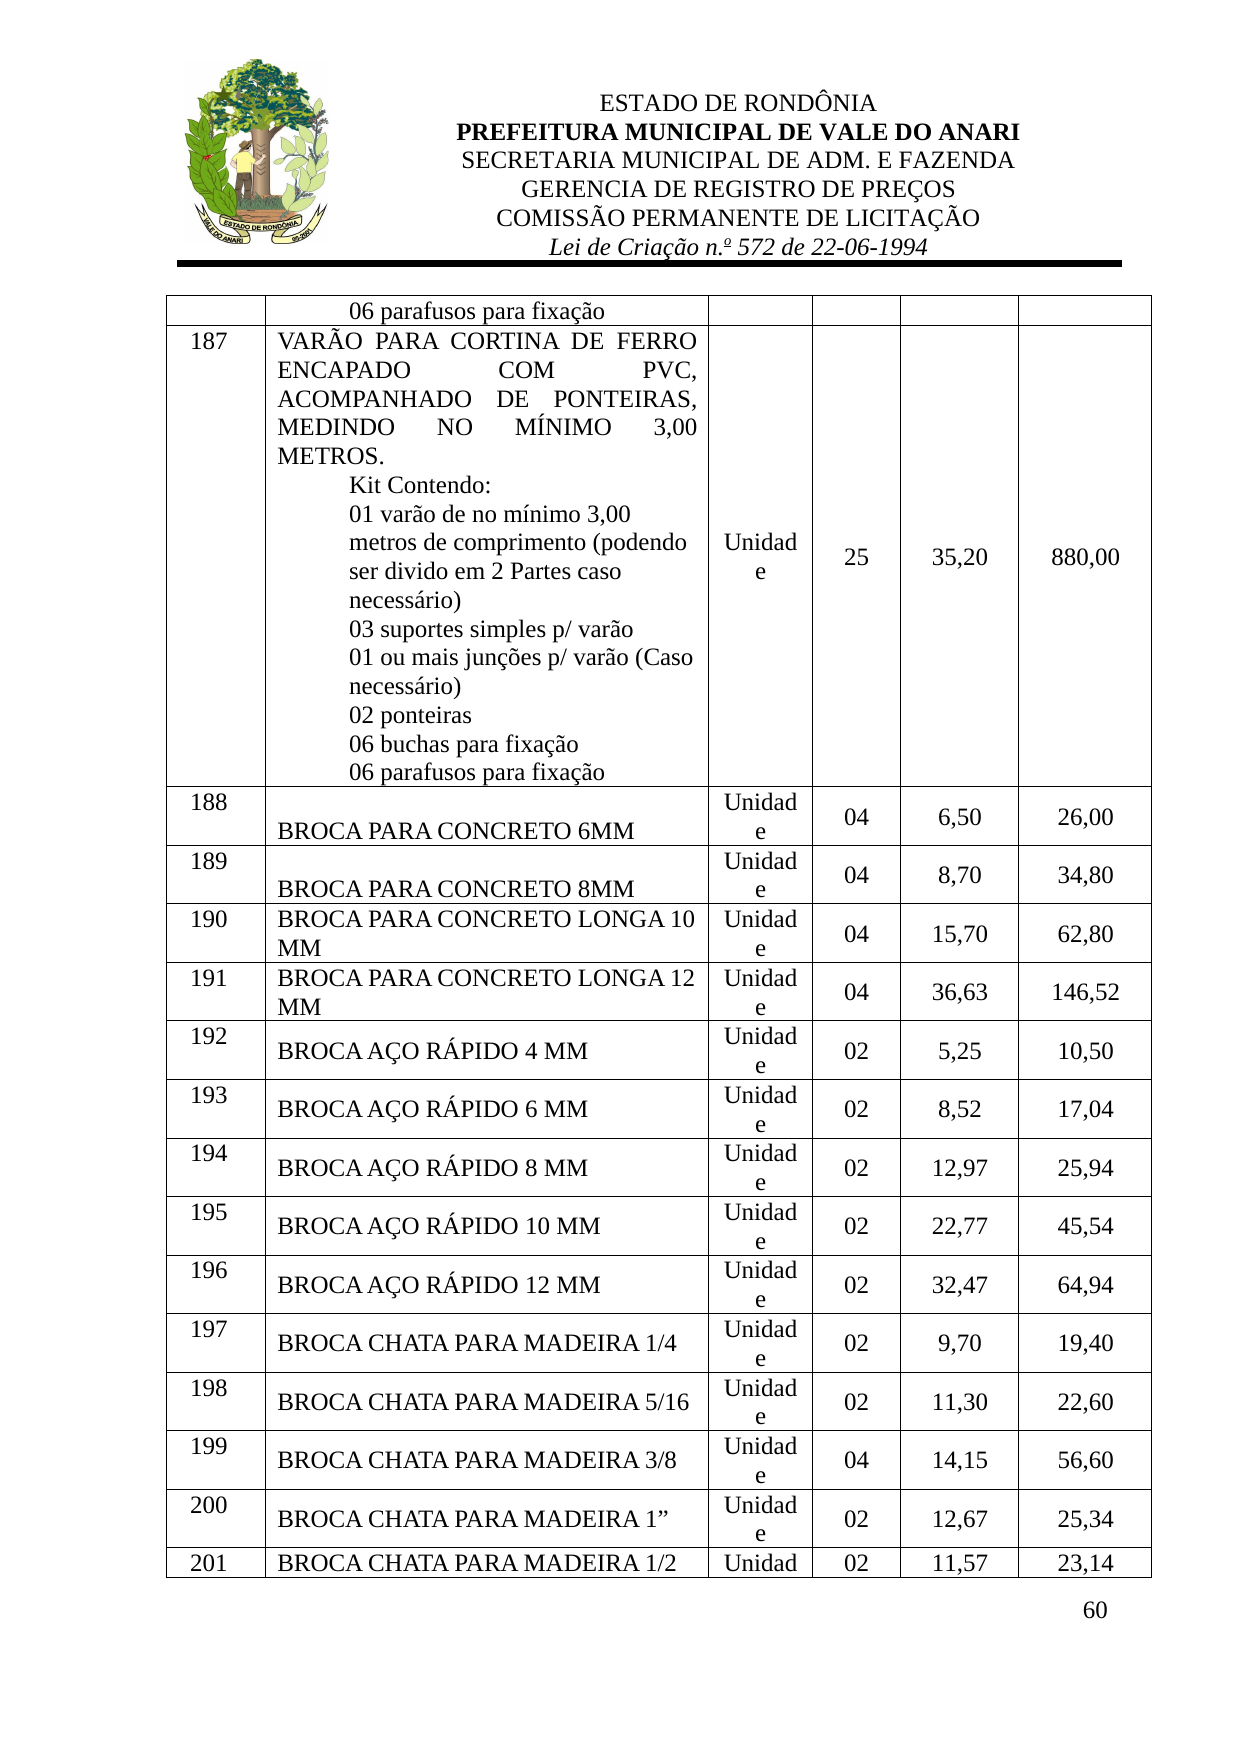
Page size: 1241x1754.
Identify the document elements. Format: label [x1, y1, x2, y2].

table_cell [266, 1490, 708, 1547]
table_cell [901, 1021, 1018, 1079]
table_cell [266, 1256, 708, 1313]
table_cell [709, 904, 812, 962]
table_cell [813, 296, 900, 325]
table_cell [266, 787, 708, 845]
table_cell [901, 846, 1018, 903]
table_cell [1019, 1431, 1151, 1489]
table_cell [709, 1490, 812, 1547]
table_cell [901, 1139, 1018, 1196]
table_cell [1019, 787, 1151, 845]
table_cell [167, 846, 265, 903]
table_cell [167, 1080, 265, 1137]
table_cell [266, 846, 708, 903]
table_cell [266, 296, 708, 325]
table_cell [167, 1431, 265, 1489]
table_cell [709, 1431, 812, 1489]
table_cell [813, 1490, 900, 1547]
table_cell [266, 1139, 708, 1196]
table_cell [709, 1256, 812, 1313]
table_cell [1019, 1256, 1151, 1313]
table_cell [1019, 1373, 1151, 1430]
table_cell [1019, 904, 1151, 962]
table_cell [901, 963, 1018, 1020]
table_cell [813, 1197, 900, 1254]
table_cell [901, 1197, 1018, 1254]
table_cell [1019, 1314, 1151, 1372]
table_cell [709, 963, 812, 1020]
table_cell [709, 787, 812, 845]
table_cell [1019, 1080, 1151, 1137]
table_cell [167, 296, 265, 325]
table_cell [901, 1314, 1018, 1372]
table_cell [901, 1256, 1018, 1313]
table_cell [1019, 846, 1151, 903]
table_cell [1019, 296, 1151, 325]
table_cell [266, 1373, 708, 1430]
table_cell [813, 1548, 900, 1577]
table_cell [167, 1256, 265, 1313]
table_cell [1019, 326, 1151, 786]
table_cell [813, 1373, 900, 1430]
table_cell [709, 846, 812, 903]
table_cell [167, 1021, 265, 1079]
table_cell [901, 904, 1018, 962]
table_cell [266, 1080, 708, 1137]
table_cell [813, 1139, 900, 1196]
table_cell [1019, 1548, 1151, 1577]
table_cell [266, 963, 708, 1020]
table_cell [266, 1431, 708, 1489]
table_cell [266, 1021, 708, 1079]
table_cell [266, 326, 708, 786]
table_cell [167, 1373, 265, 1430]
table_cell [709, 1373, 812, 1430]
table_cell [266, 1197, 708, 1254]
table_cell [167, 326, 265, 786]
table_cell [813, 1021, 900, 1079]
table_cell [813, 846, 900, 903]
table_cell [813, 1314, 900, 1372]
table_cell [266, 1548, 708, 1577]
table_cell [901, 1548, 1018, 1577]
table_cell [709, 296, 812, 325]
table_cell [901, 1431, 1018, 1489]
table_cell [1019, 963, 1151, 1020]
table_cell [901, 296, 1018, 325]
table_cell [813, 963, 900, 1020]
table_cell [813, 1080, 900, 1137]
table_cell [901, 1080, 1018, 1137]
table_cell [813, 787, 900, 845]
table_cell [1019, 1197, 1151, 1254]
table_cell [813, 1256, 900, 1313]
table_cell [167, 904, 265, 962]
picture [184, 59, 329, 244]
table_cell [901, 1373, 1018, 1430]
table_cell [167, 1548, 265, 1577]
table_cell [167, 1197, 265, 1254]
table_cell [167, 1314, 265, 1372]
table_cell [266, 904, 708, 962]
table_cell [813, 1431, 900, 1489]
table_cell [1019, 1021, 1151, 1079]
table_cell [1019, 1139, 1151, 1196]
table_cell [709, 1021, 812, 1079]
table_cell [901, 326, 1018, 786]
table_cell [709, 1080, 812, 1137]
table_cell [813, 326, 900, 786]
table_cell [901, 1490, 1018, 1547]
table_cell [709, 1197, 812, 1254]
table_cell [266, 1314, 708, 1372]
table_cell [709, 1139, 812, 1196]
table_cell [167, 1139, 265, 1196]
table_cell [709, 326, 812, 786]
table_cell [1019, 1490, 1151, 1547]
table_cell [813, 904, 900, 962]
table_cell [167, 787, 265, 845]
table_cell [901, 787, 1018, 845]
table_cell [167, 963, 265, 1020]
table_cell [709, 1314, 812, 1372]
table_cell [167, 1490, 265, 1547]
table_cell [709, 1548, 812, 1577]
